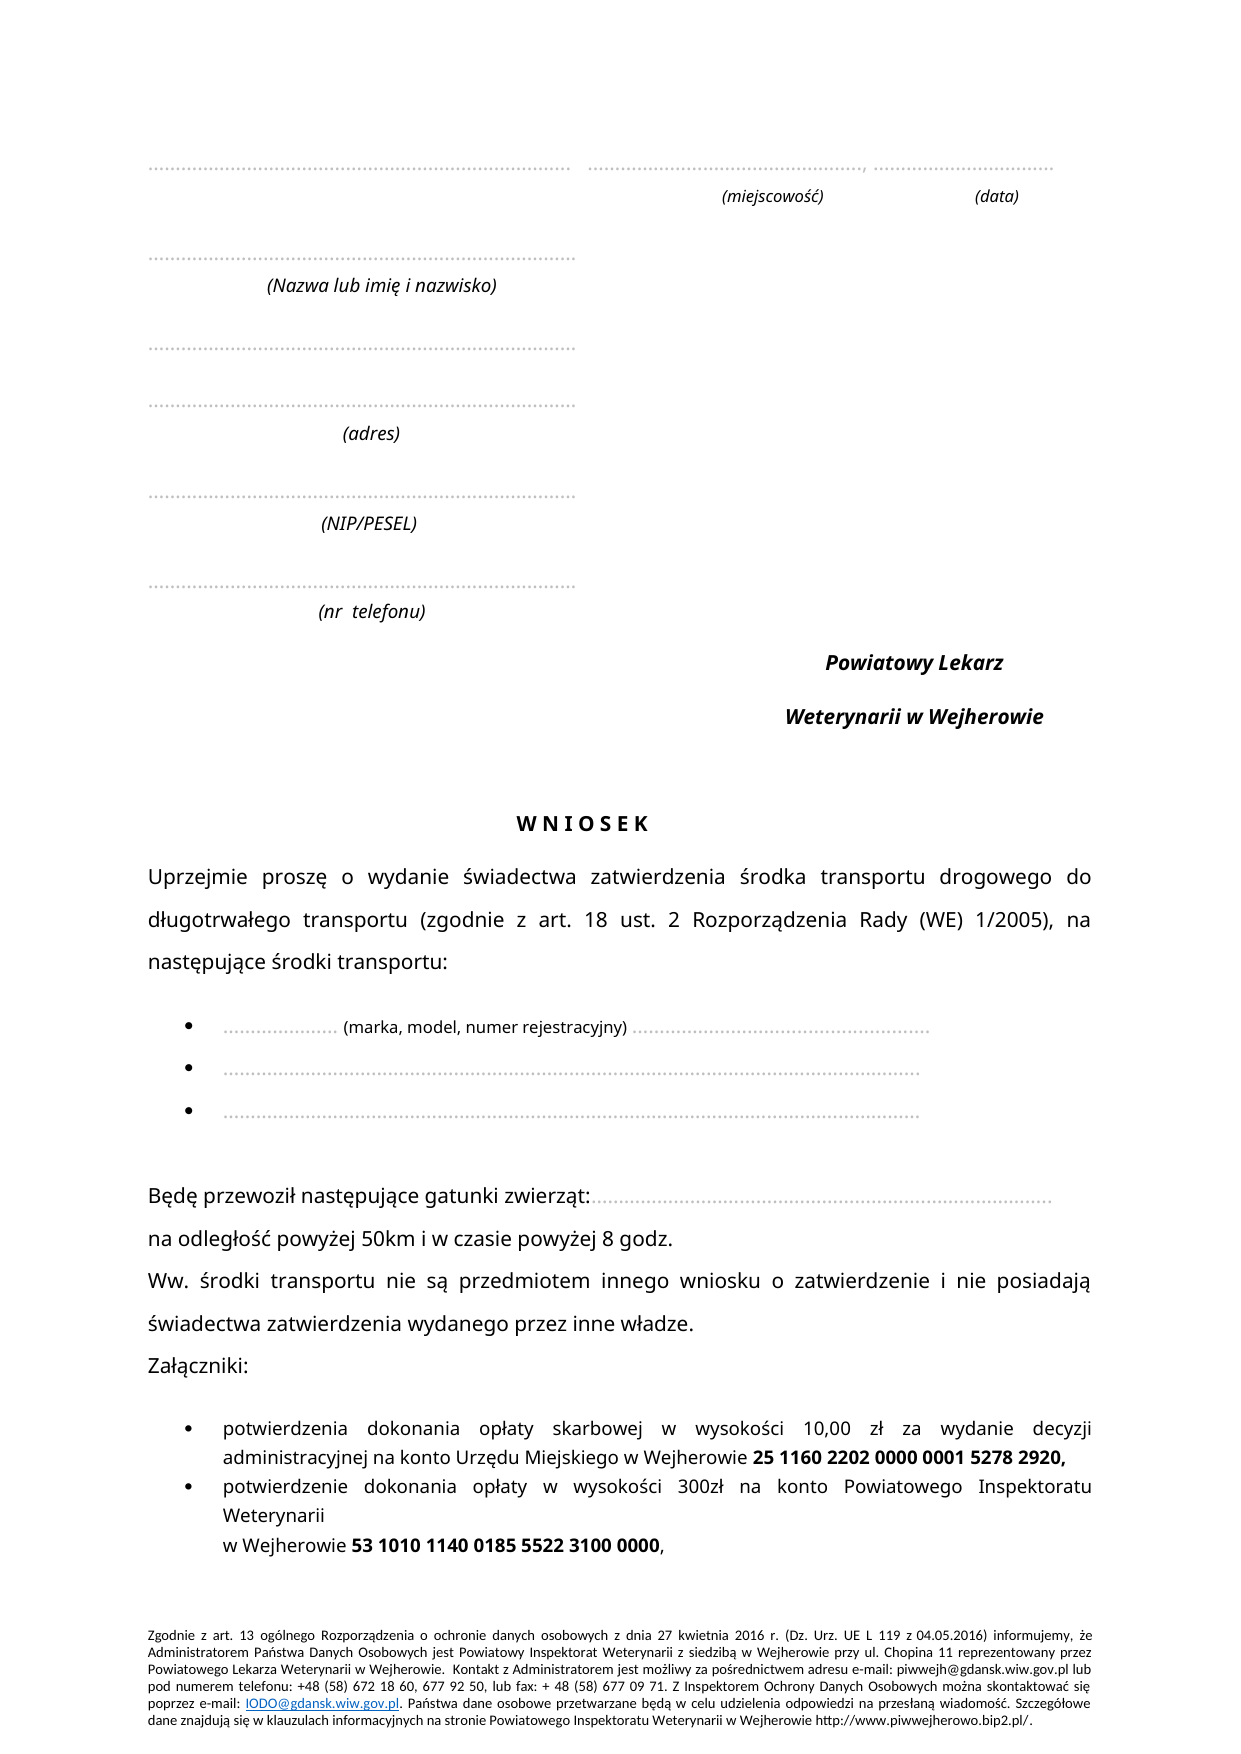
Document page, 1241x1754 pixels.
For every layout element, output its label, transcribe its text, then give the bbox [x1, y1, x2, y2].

text Powiatowy Lekarz [148, 648, 1093, 677]
text W N I O S E K [443, 809, 1093, 837]
text …………………………………………………………………… (adres) [148, 386, 1093, 447]
list ………………… (marka, model, numer rejestracyjny) ………………………........................... [185, 1011, 1093, 1039]
text …………………………………………………………………… (nr telefonu) [148, 566, 1093, 624]
text …………………………………………………………………… (NIP/PESEL) [148, 476, 1093, 537]
list ………………………………………………………………………………………………….…………… [185, 1096, 1093, 1124]
text na odległość powyżej 50km i w czasie powyżej 8 godz. [148, 1224, 1093, 1252]
text …………………………………………………………………… (Nazwa lub imię i nazwisko) [148, 238, 1093, 299]
list …………………………………………………………………………….………………………………... [185, 1053, 1093, 1082]
text …………………………………………………………………… [148, 328, 1093, 356]
text Uprzejmie proszę o wydanie świadectwa zatwierdzenia środka transportu drogowego do długotrwałego transportu (zgodnie z art. 18 ust. 2 Rozporządzenia Rady (WE) 1/2005), na następujące środki transportu: [148, 862, 1093, 976]
text Ww. środki transportu nie są przedmiotem innego wniosku o zatwierdzenie i nie posiadają świadectwa zatwierdzenia wydanego przez inne władze. [148, 1266, 1093, 1337]
list potwierdzenia dokonania opłaty skarbowej w wysokości 10,00 zł za wydanie decyzji administracyjnej na konto Urzędu Miejskiego w Wejherowie 25 1160 2202 0000 0001 5278 2920, [185, 1415, 1093, 1470]
text ……………………………………………………………..…... ………………………………………….., …………………………… (miejscowość) (data) [148, 148, 1093, 209]
text Załączniki: [148, 1352, 1093, 1380]
text Weterynarii w Wejherowie [148, 702, 1093, 730]
text Będę przewoził następujące gatunki zwierząt:…………………………………………………….………………….. [148, 1181, 1093, 1209]
list potwierdzenie dokonania opłaty w wysokości 300zł na konto Powiatowego Inspektoratu Weterynarii w Wejherowie 53 1010 1140 0185 5522 3100 0000, [185, 1473, 1093, 1558]
